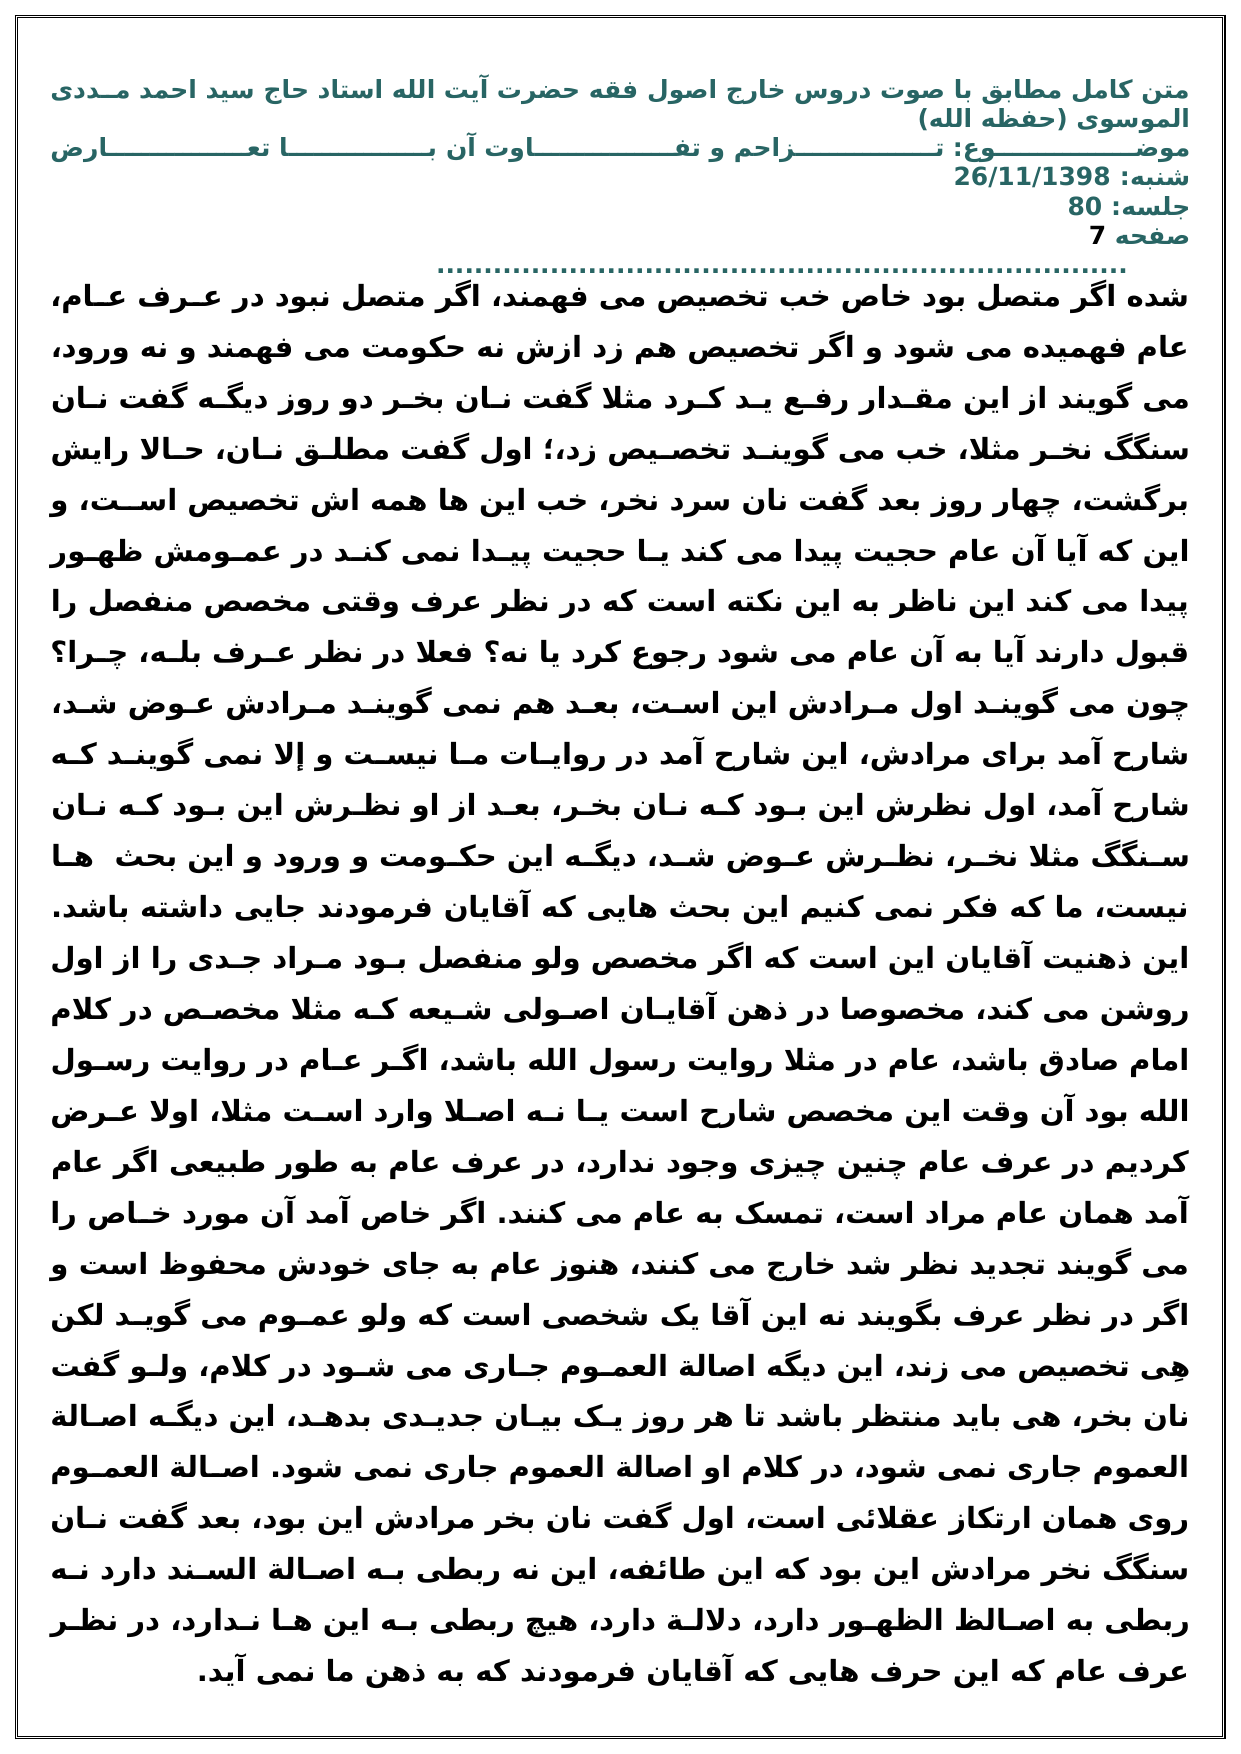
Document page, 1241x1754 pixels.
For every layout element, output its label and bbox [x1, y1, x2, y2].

text [50, 279, 1190, 1688]
